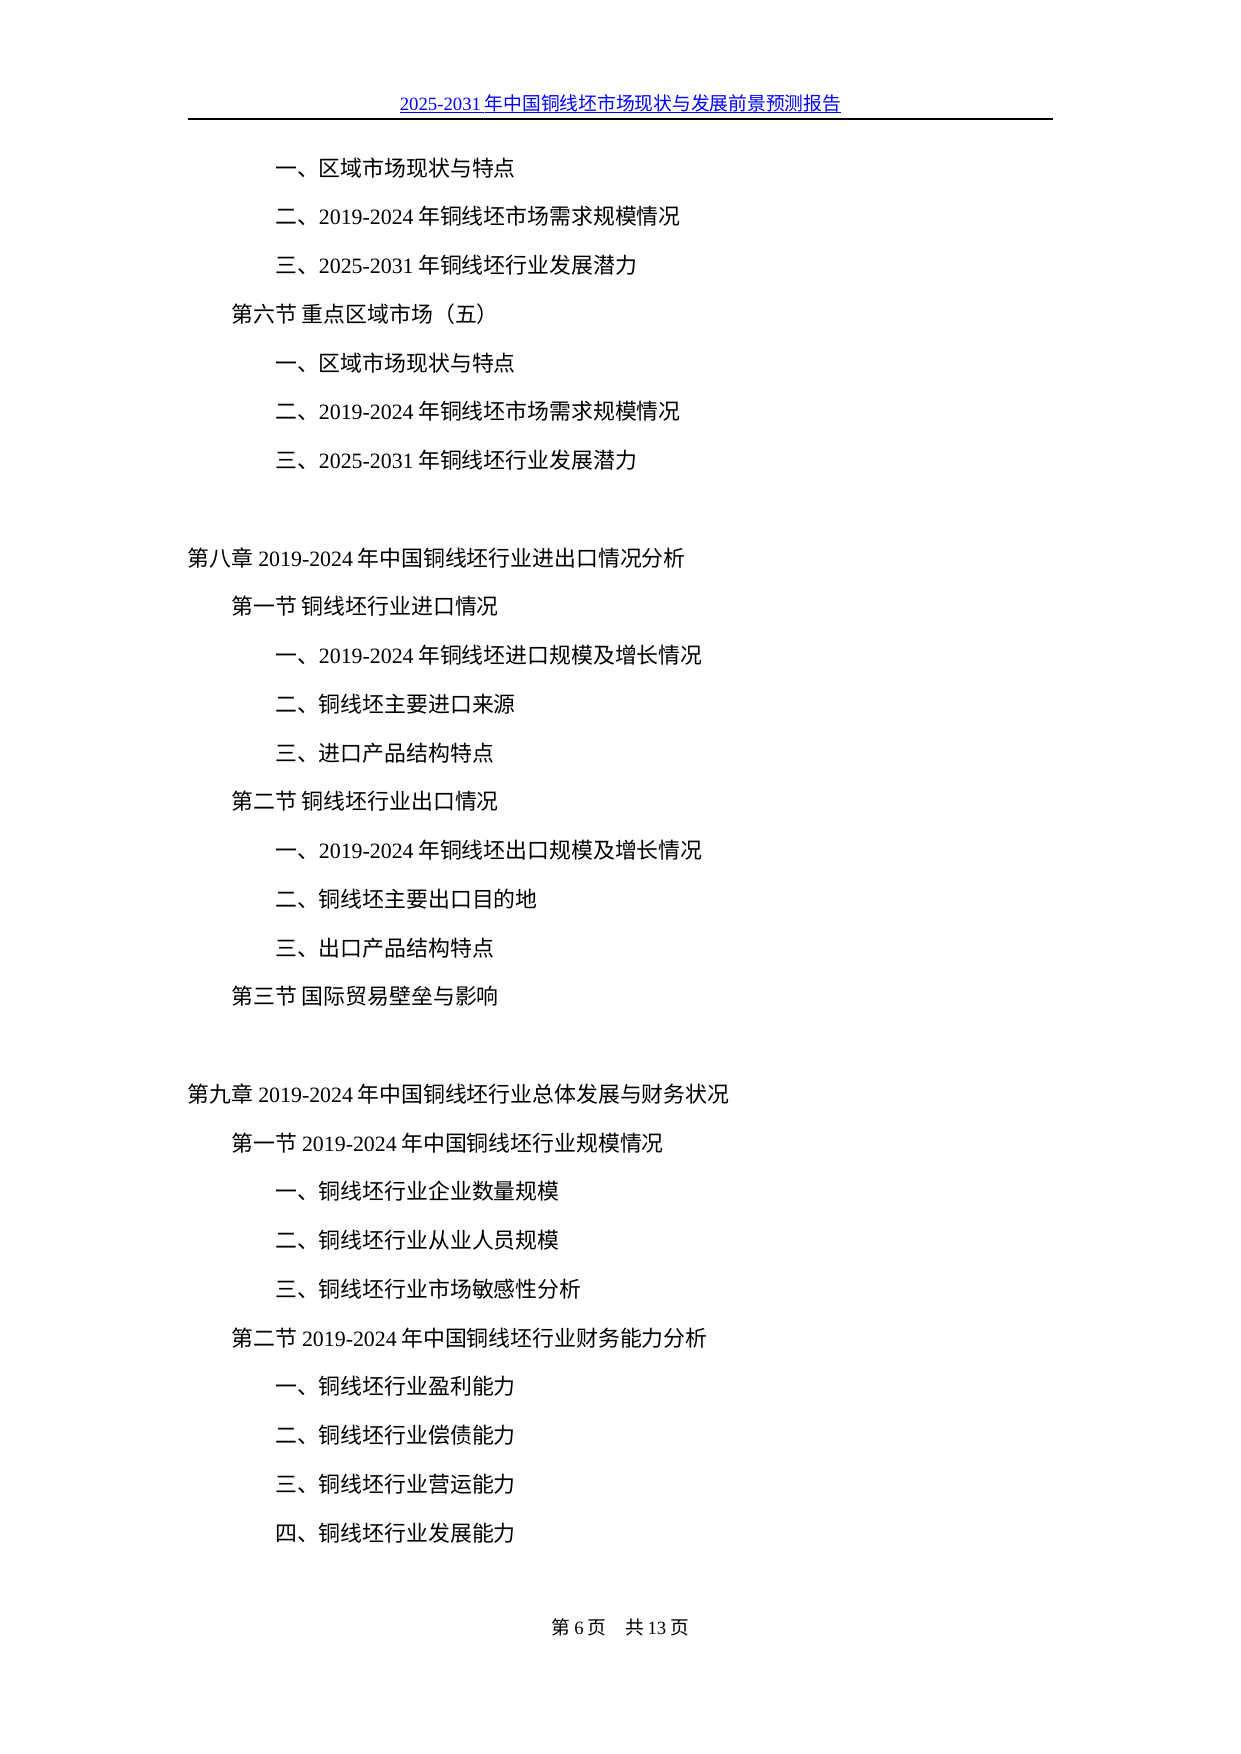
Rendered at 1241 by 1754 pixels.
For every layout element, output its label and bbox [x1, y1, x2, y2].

text [187, 150, 1053, 1548]
